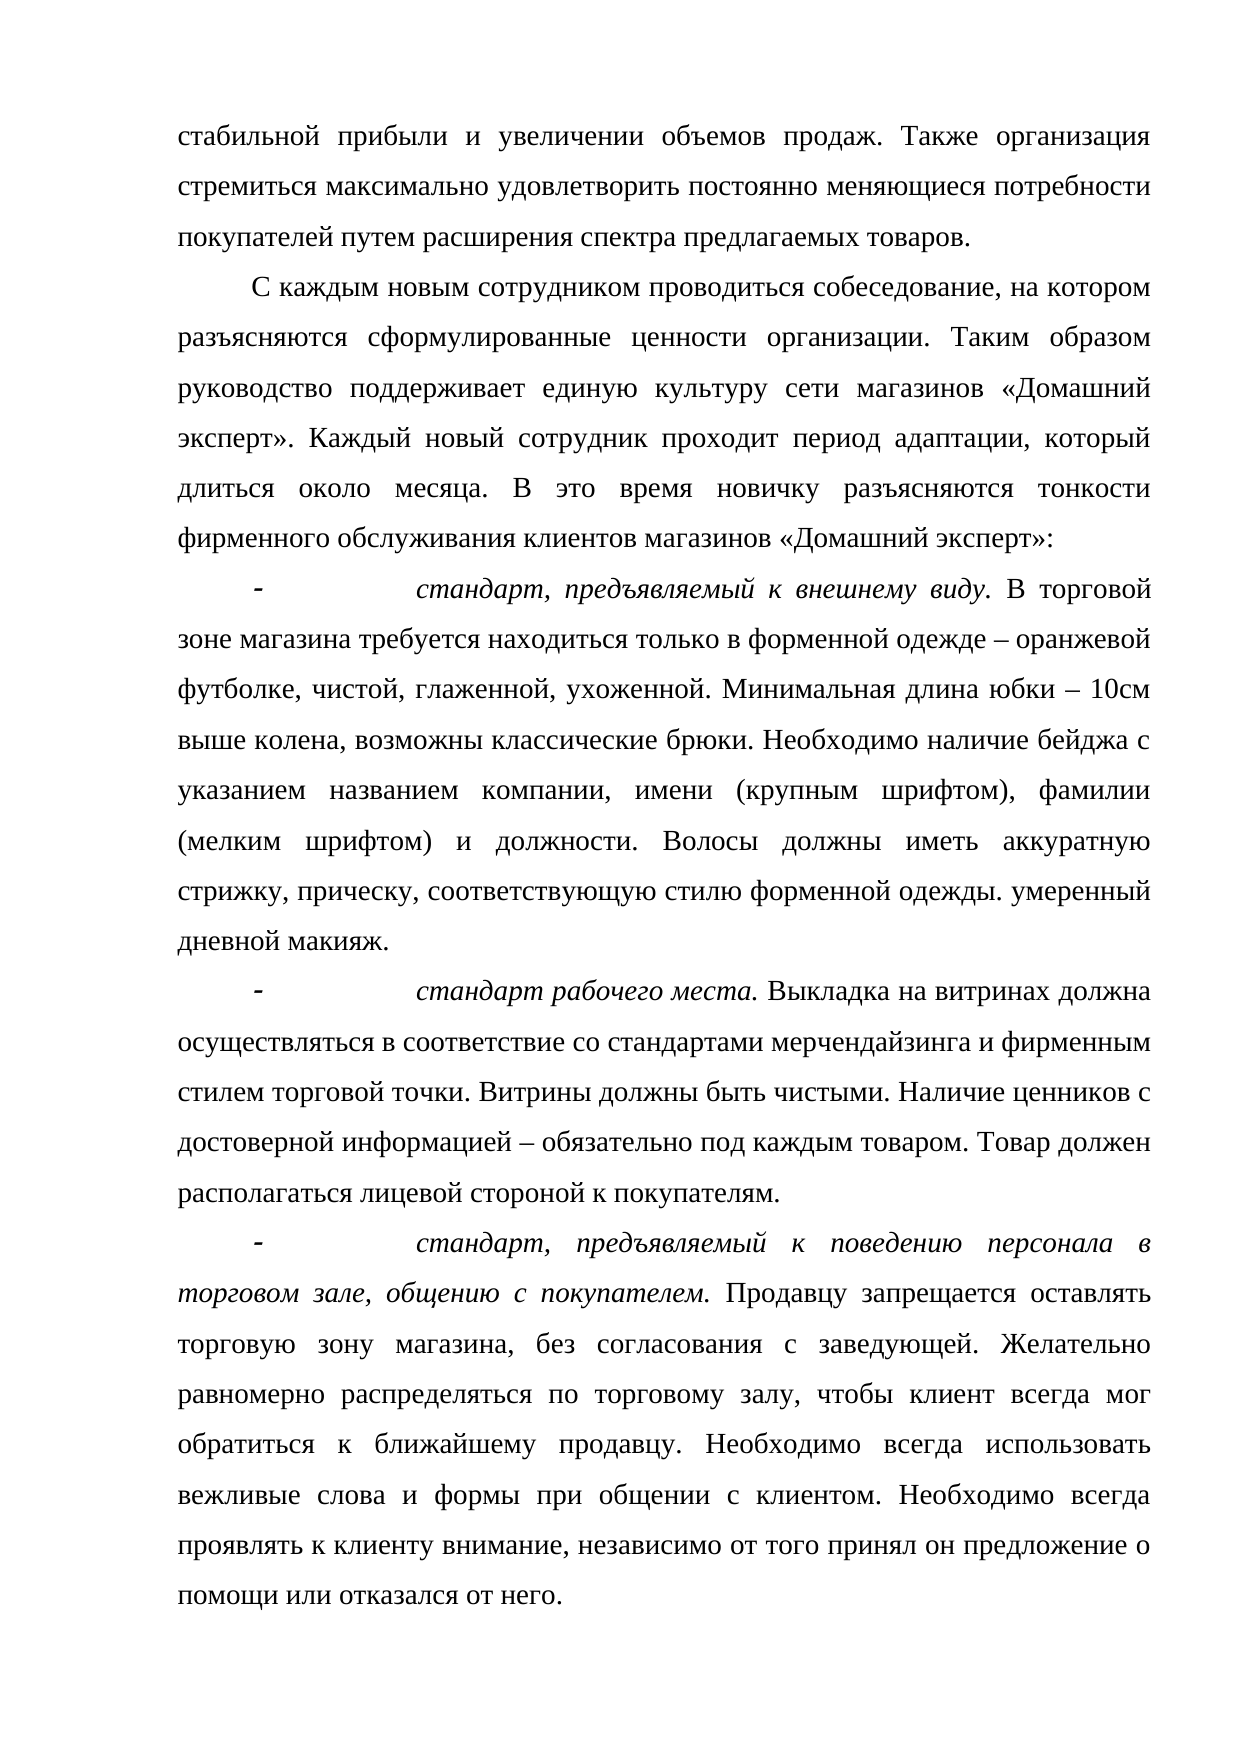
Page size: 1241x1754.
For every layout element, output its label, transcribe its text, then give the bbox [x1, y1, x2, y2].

list стандарт, предъявляемый к поведению персонала в торговом зале, общению с покупателем. Продавцу запрещается оставлять торговую зону магазина, без согласования с заведующей. Желательно равномерно распределяться по торговому залу, чтобы клиент всегда мог обратиться к ближайшему продавцу. Необходимо всегда использовать вежливые слова и формы при общении с клиентом. Необходимо всегда проявлять к клиенту внимание, независимо от того принял он предложение о помощи или отказался от него. [177, 1225, 1152, 1611]
list стандарт рабочего места. Выкладка на витринах должна осуществляться в соответствие со стандартами мерчендайзинга и фирменным стилем торговой точки. Витрины должны быть чистыми. Наличие ценников с достоверной информацией – обязательно под каждым товаром. Товар должен располагаться лицевой стороной к покупателям. [177, 973, 1152, 1208]
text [177, 118, 1152, 252]
list стандарт, предъявляемый к внешнему виду. В торговой зоне магазина требуется находиться только в форменной одежде – оранжевой футболке, чистой, глаженной, ухоженной. Минимальная длина юбки – 10см выше колена, возможны классические брюки. Необходимо наличие бейджа с указанием названием компании, имени (крупным шрифтом), фамилии (мелким шрифтом) и должности. Волосы должны иметь аккуратную стрижку, прическу, соответствующую стилю форменной одежды. умеренный дневной макияж. [177, 571, 1152, 957]
text С каждым новым сотрудником проводиться собеседование, на котором разъясняются сформулированные ценности организации. Таким образом руководство поддерживает единую культуру сети магазинов «Домашний эксперт». Каждый новый сотрудник проходит период адаптации, который длиться около месяца. В это время новичку разъясняются тонкости фирменного обслуживания клиентов магазинов «Домашний эксперт»: [177, 269, 1152, 554]
